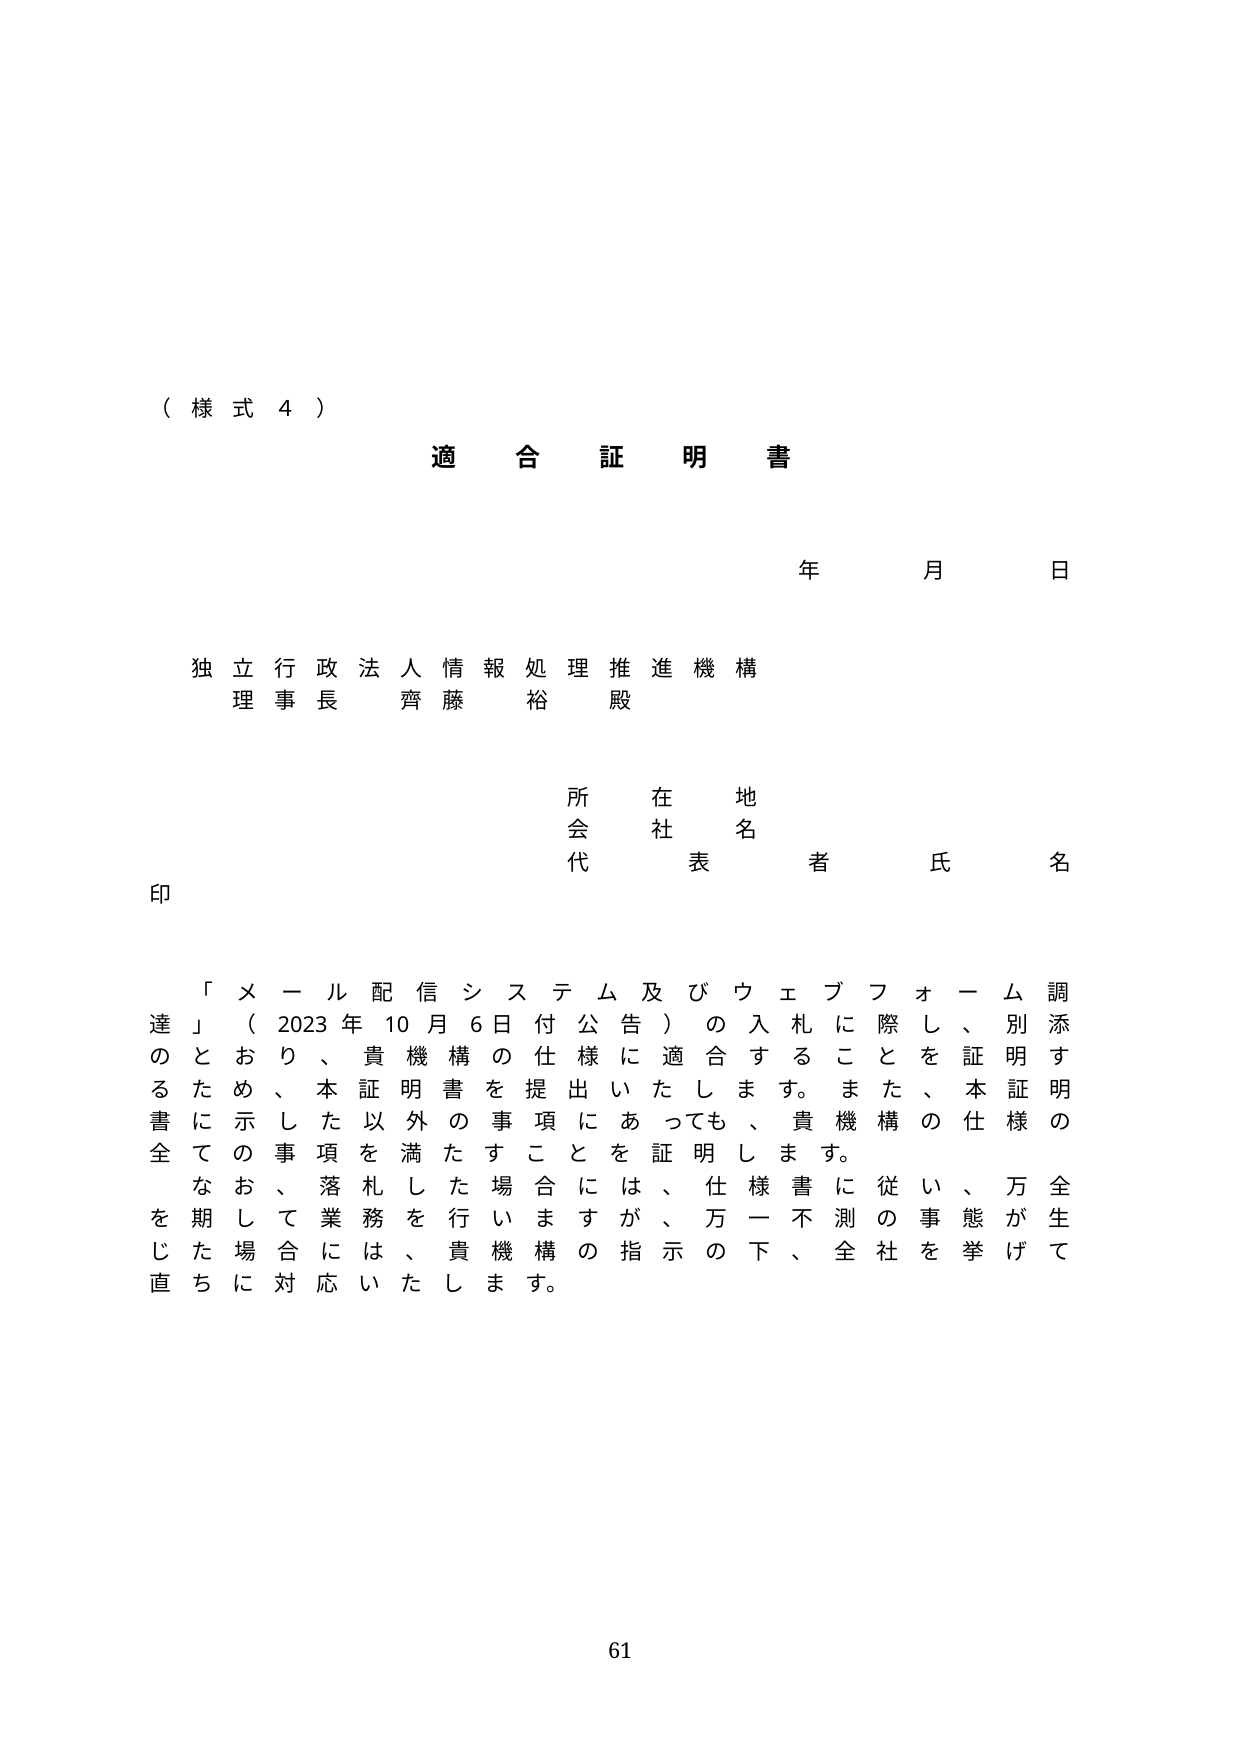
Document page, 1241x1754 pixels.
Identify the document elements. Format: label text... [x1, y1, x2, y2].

text 独立行政法人情報処理推進機構 [149, 650, 1091, 683]
text 会 社 名 [149, 812, 1091, 844]
text 所 在 地 [149, 780, 1091, 812]
text なお、落札した場合には、仕様書に従い、万全を期して業務を行いますが、万一不測の事態が生じた場合には、貴機構の指示の下、全社を挙げて直ちに対応いたします。 [149, 1168, 1091, 1298]
text （様式４） [149, 391, 1091, 423]
text 「メール配信システム及びウェブフォーム調達」（2023年10月6日付公告）の入札に際し、別添のとおり、貴機構の仕様に適合することを証明するため、本証明書を提出いたします。また、本証明書に示した以外の事項にあっても、貴機構の仕様の全ての事項を満たすことを証明します。 [149, 974, 1091, 1168]
text 年 月 日 [149, 553, 1091, 585]
text 代表者氏名 印 [149, 844, 1091, 909]
text 理事長 齊藤 裕 殿 [149, 683, 1091, 715]
text 適 合 証 明 書 [149, 423, 1091, 488]
